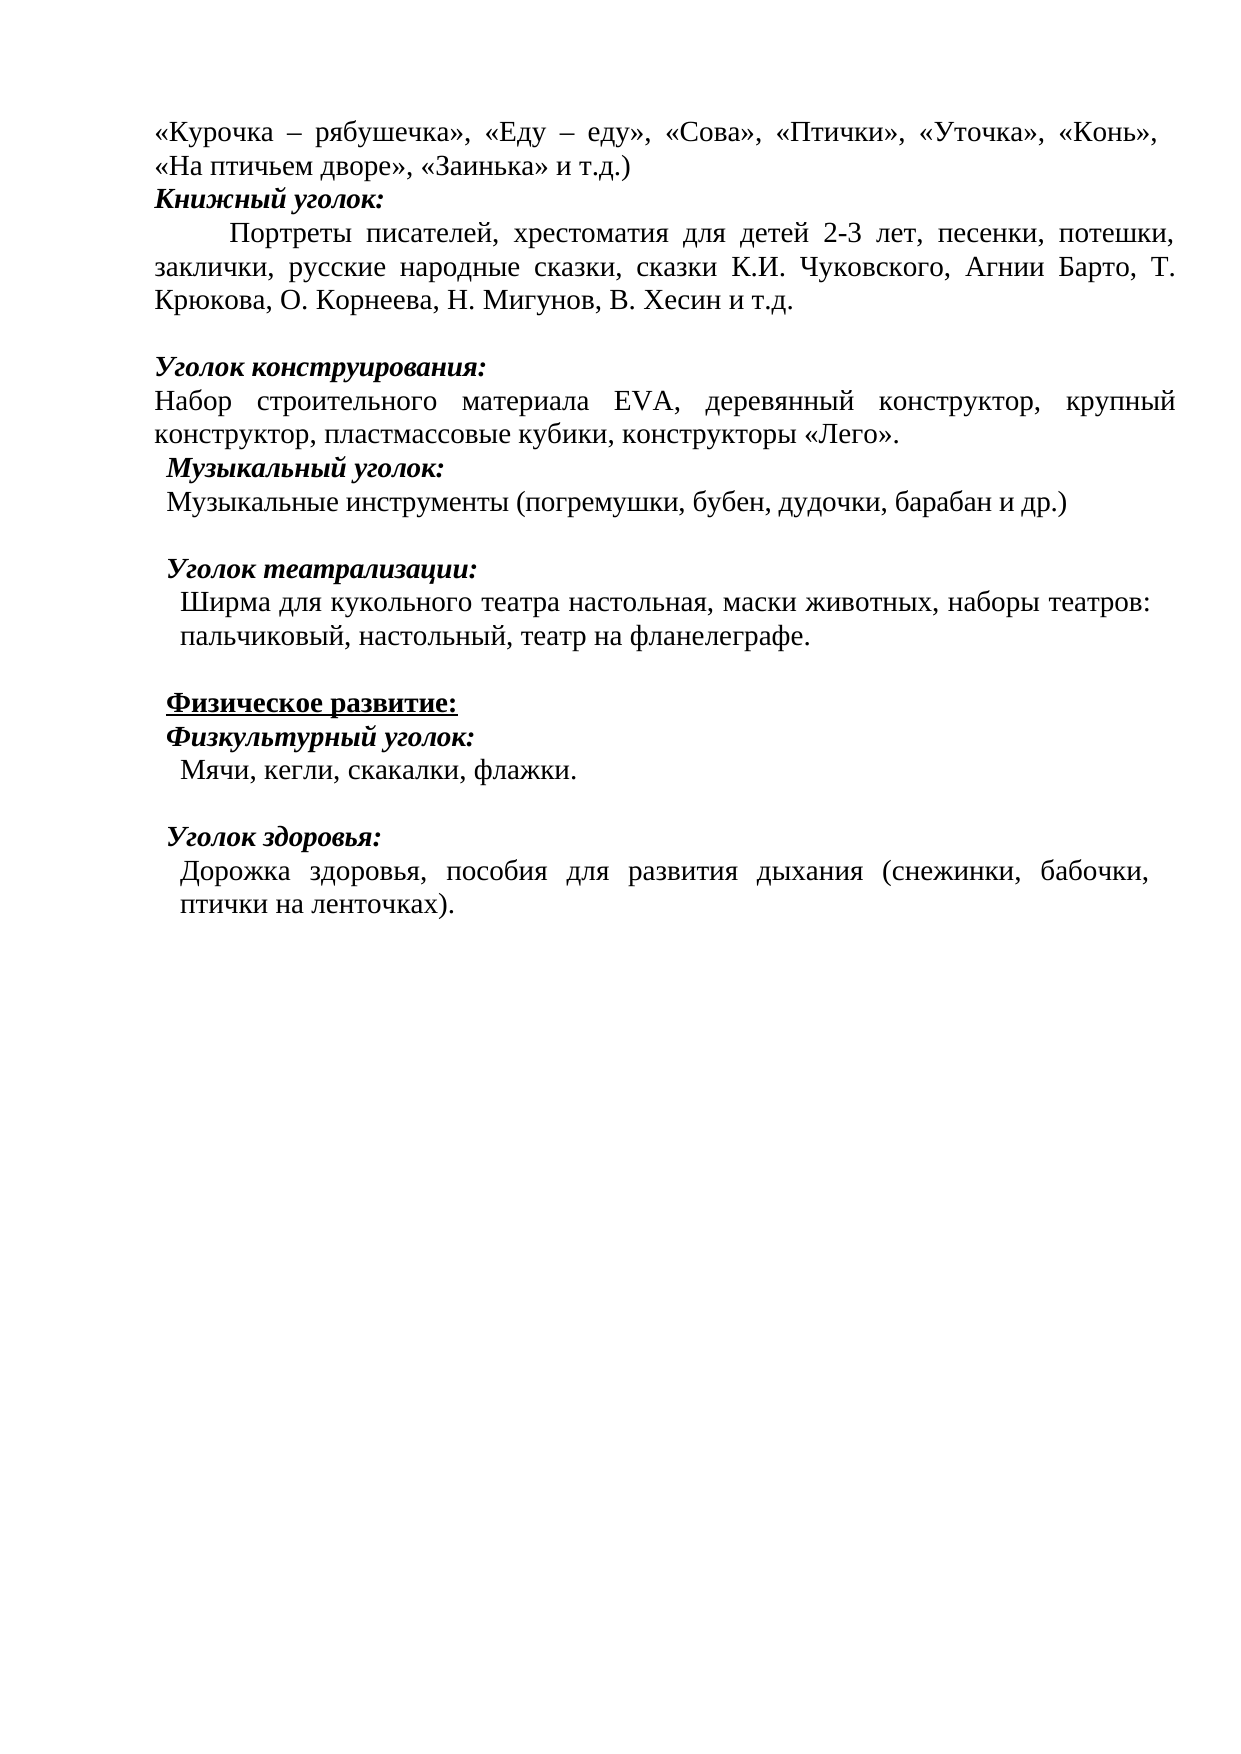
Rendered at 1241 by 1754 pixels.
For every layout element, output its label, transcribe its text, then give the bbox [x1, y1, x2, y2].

text Книжный уголок: [154, 182, 1174, 215]
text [154, 114, 1159, 182]
table_header Музыкальный уголок: Музыкальные инструменты (погремушки, бубен, дудочки, барабан и др.) Уголок театрализации: Ширма для кукольного театра настольная, маски животных, наборы театров: пальчиковый, настольный, театр на фланелеграфе. Физическое развитие: Физкультурный уголок: Мячи, кегли, скакалки, флажки. Уголок здоровья: Дорожка здоровья, пособия для развития дыхания (снежинки, бабочки, птички на ленточках). [166, 450, 1163, 954]
text Портреты писателей, хрестоматия для детей 2-3 лет, песенки, потешки, заклички, русские народные сказки, сказки К.И. Чуковского, Агнии Барто, Т. Крюкова, О. Корнеева, Н. Мигунов, В. Хесин и т.д. [154, 215, 1176, 316]
text Уголок конструирования: [154, 349, 1174, 383]
text Набор строительного материала EVA, деревянный конструктор, крупный конструктор, пластмассовые кубики, конструкторы «Лего». [154, 383, 1176, 450]
